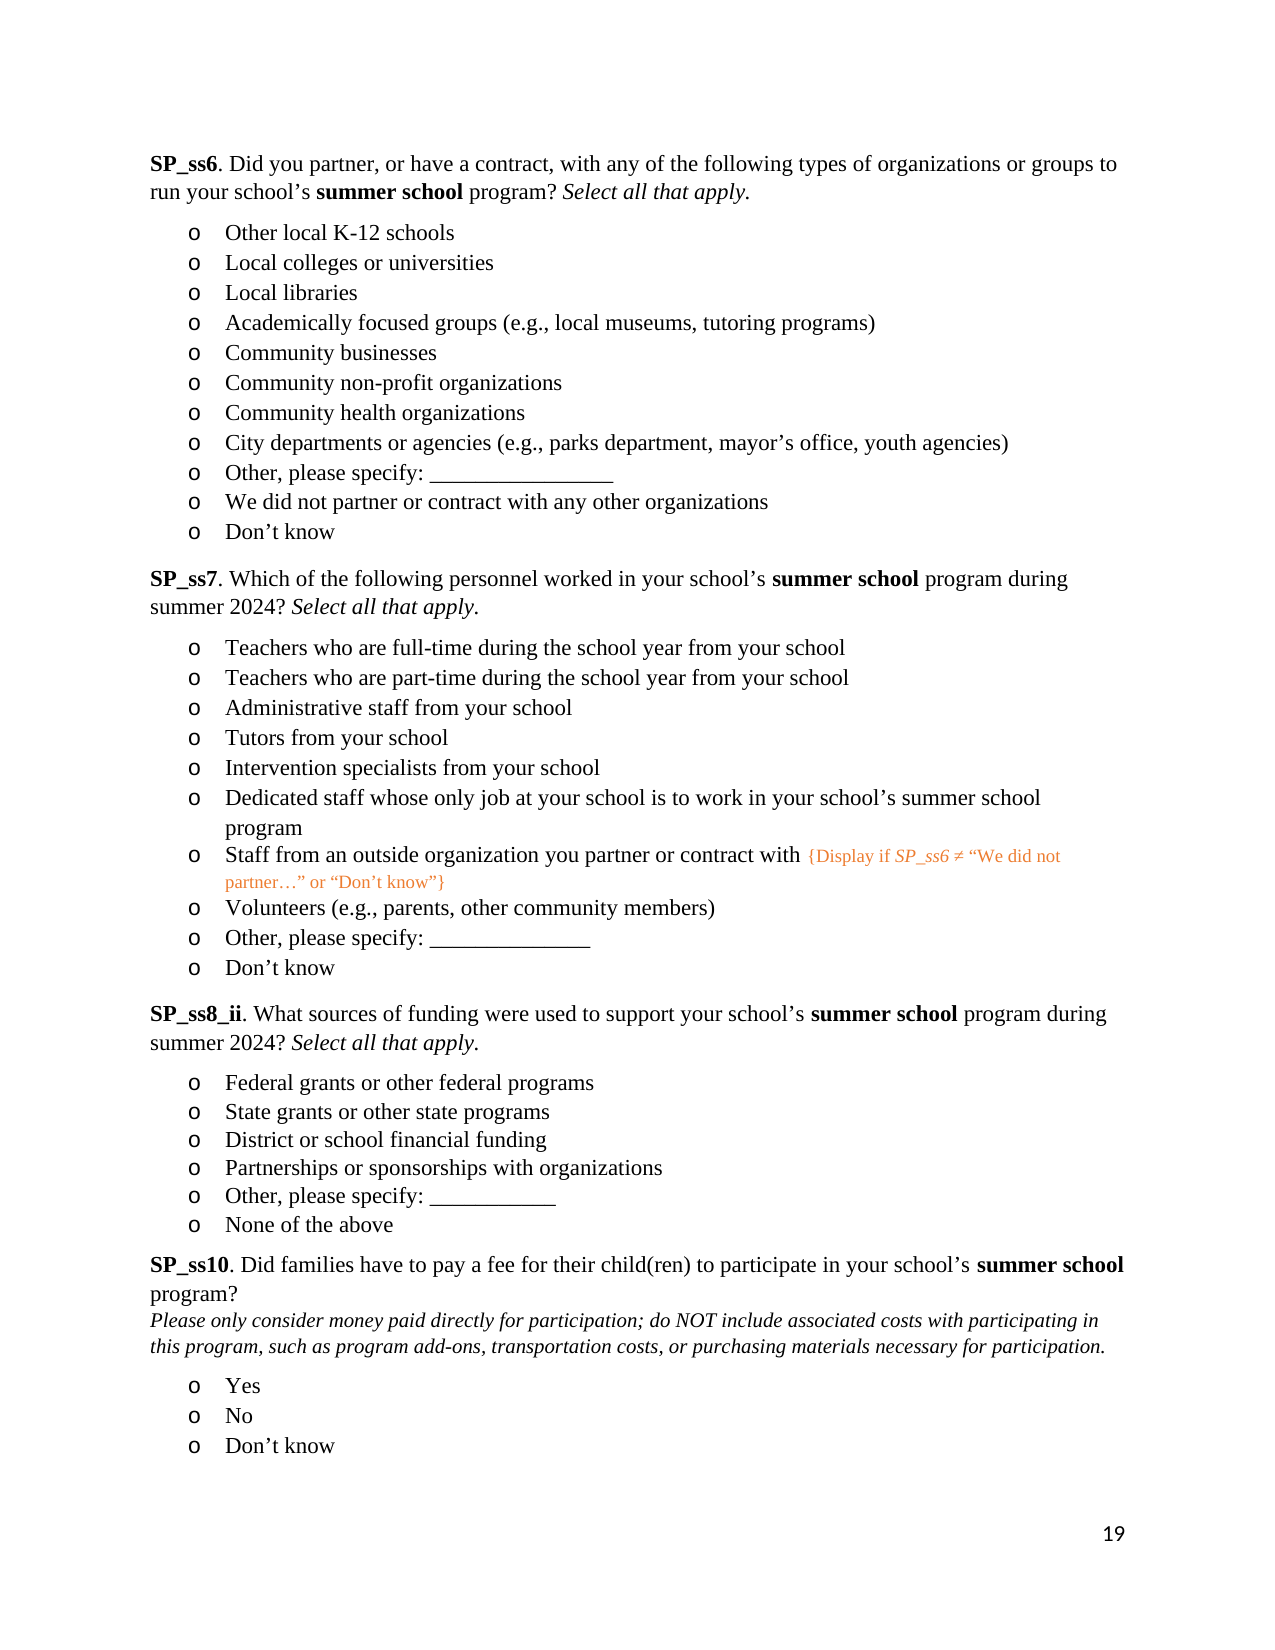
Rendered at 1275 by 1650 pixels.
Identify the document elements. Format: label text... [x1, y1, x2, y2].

list Administrative staff from your school [187, 694, 1125, 722]
text SP_ss10. Did families have to pay a fee for their child(ren) to participate in your school’s summer school program? [150, 1251, 1125, 1306]
list No [187, 1402, 1125, 1431]
list Other local K-12 schools [187, 219, 1125, 248]
list Volunteers (e.g., parents, other community members) [187, 894, 1125, 922]
list Don’t know [187, 953, 1125, 982]
list Other, please specify: ______________ [187, 924, 1125, 952]
list Partnerships or sponsorships with organizations [187, 1154, 1125, 1182]
list Other, please specify: ________________ [187, 458, 1125, 487]
text SP_ss6. Did you partner, or have a contract, with any of the following types of organizations or groups to run your school’s summer school program? Select all that apply. [150, 150, 1125, 205]
list State grants or other state programs [187, 1098, 1125, 1126]
list Teachers who are full-time during the school year from your school [187, 634, 1125, 662]
list None of the above [187, 1211, 1125, 1239]
list Staff from an outside organization you partner or contract with {Display if SP_ss6 ≠ “We did not partner…” or “Don’t know”} [187, 841, 1125, 892]
list Tutors from your school [187, 724, 1125, 752]
list We did not partner or contract with any other organizations [187, 488, 1125, 517]
text SP_ss7. Which of the following personnel worked in your school’s summer school program during summer 2024? Select all that apply. [150, 565, 1125, 620]
list Teachers who are part-time during the school year from your school [187, 664, 1125, 692]
list Local libraries [187, 279, 1125, 307]
list Academically focused groups (e.g., local museums, tutoring programs) [187, 309, 1125, 337]
list City departments or agencies (e.g., parks department, mayor’s office, youth agencies) [187, 429, 1125, 457]
list Federal grants or other federal programs [187, 1069, 1125, 1098]
list Dedicated staff whose only job at your school is to work in your school’s summer school program [187, 784, 1125, 840]
list Yes [187, 1373, 1125, 1401]
list District or school financial funding [187, 1126, 1125, 1154]
list Community non-profit organizations [187, 369, 1125, 397]
text SP_ss8_ii. What sources of funding were used to support your school’s summer school program during summer 2024? Select all that apply. [150, 1000, 1125, 1055]
list Community businesses [187, 339, 1125, 367]
text Please only consider money paid directly for participation; do NOT include associated costs with participating in this program, such as program add-ons, transportation costs, or purchasing materials necessary for participation. [150, 1308, 1125, 1358]
list Don’t know [187, 518, 1125, 547]
list Intervention specialists from your school [187, 754, 1125, 782]
list Community health organizations [187, 399, 1125, 427]
list Don’t know [187, 1432, 1125, 1461]
list Local colleges or universities [187, 249, 1125, 277]
list Other, please specify: ___________ [187, 1182, 1125, 1211]
